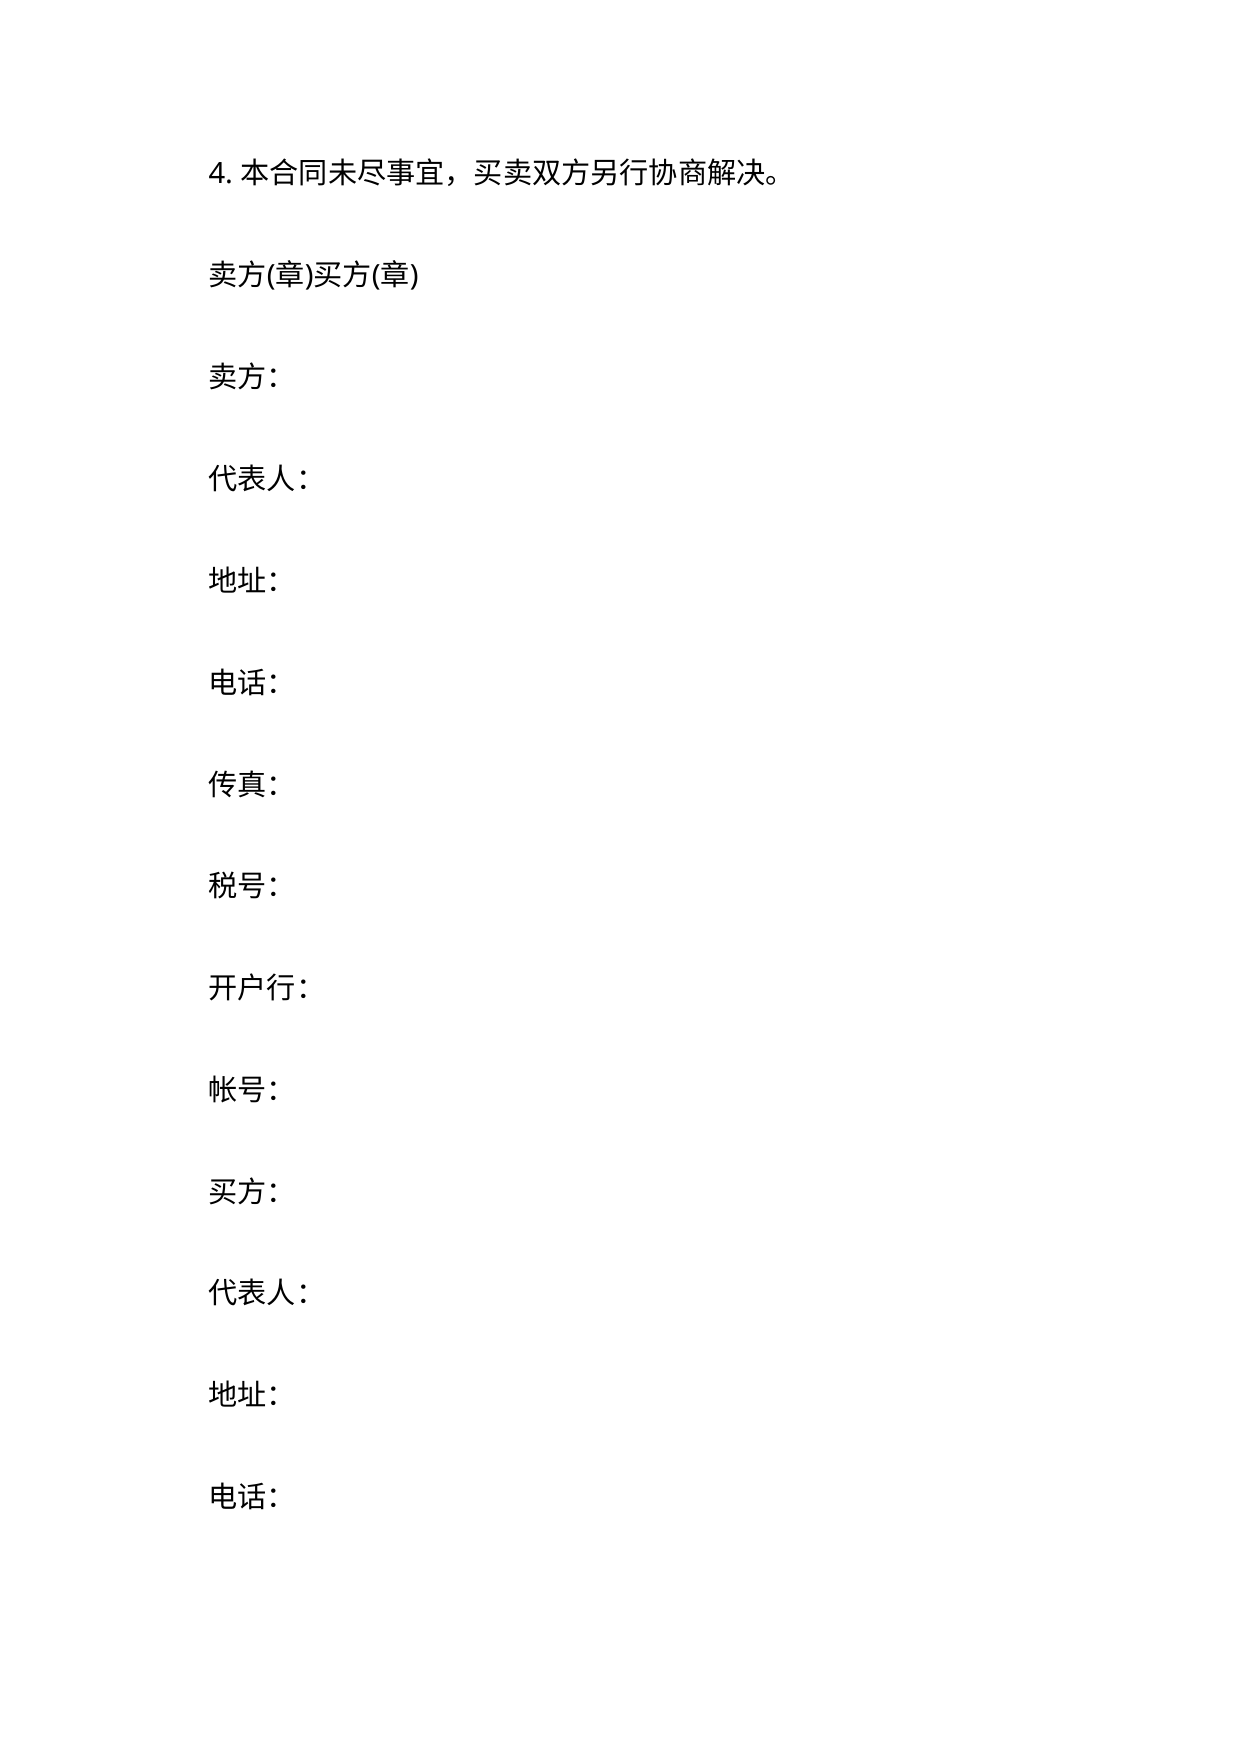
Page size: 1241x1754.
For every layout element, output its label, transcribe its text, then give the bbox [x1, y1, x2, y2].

text 代表人： [150, 1270, 1090, 1312]
text 地址： [150, 557, 1090, 600]
text 卖方(章)买方(章) [150, 252, 1090, 294]
text 开户行： [150, 964, 1090, 1007]
text 电话： [150, 1473, 1090, 1516]
text 税号： [150, 863, 1090, 905]
text 地址： [150, 1372, 1090, 1414]
text 卖方： [150, 354, 1090, 396]
text 4. 本合同未尽事宜，买卖双方另行协商解决。 [150, 150, 1090, 192]
text 帐号： [150, 1066, 1090, 1109]
text 传真： [150, 761, 1090, 803]
text 代表人： [150, 456, 1090, 498]
text 电话： [150, 659, 1090, 702]
text 买方： [150, 1168, 1090, 1210]
